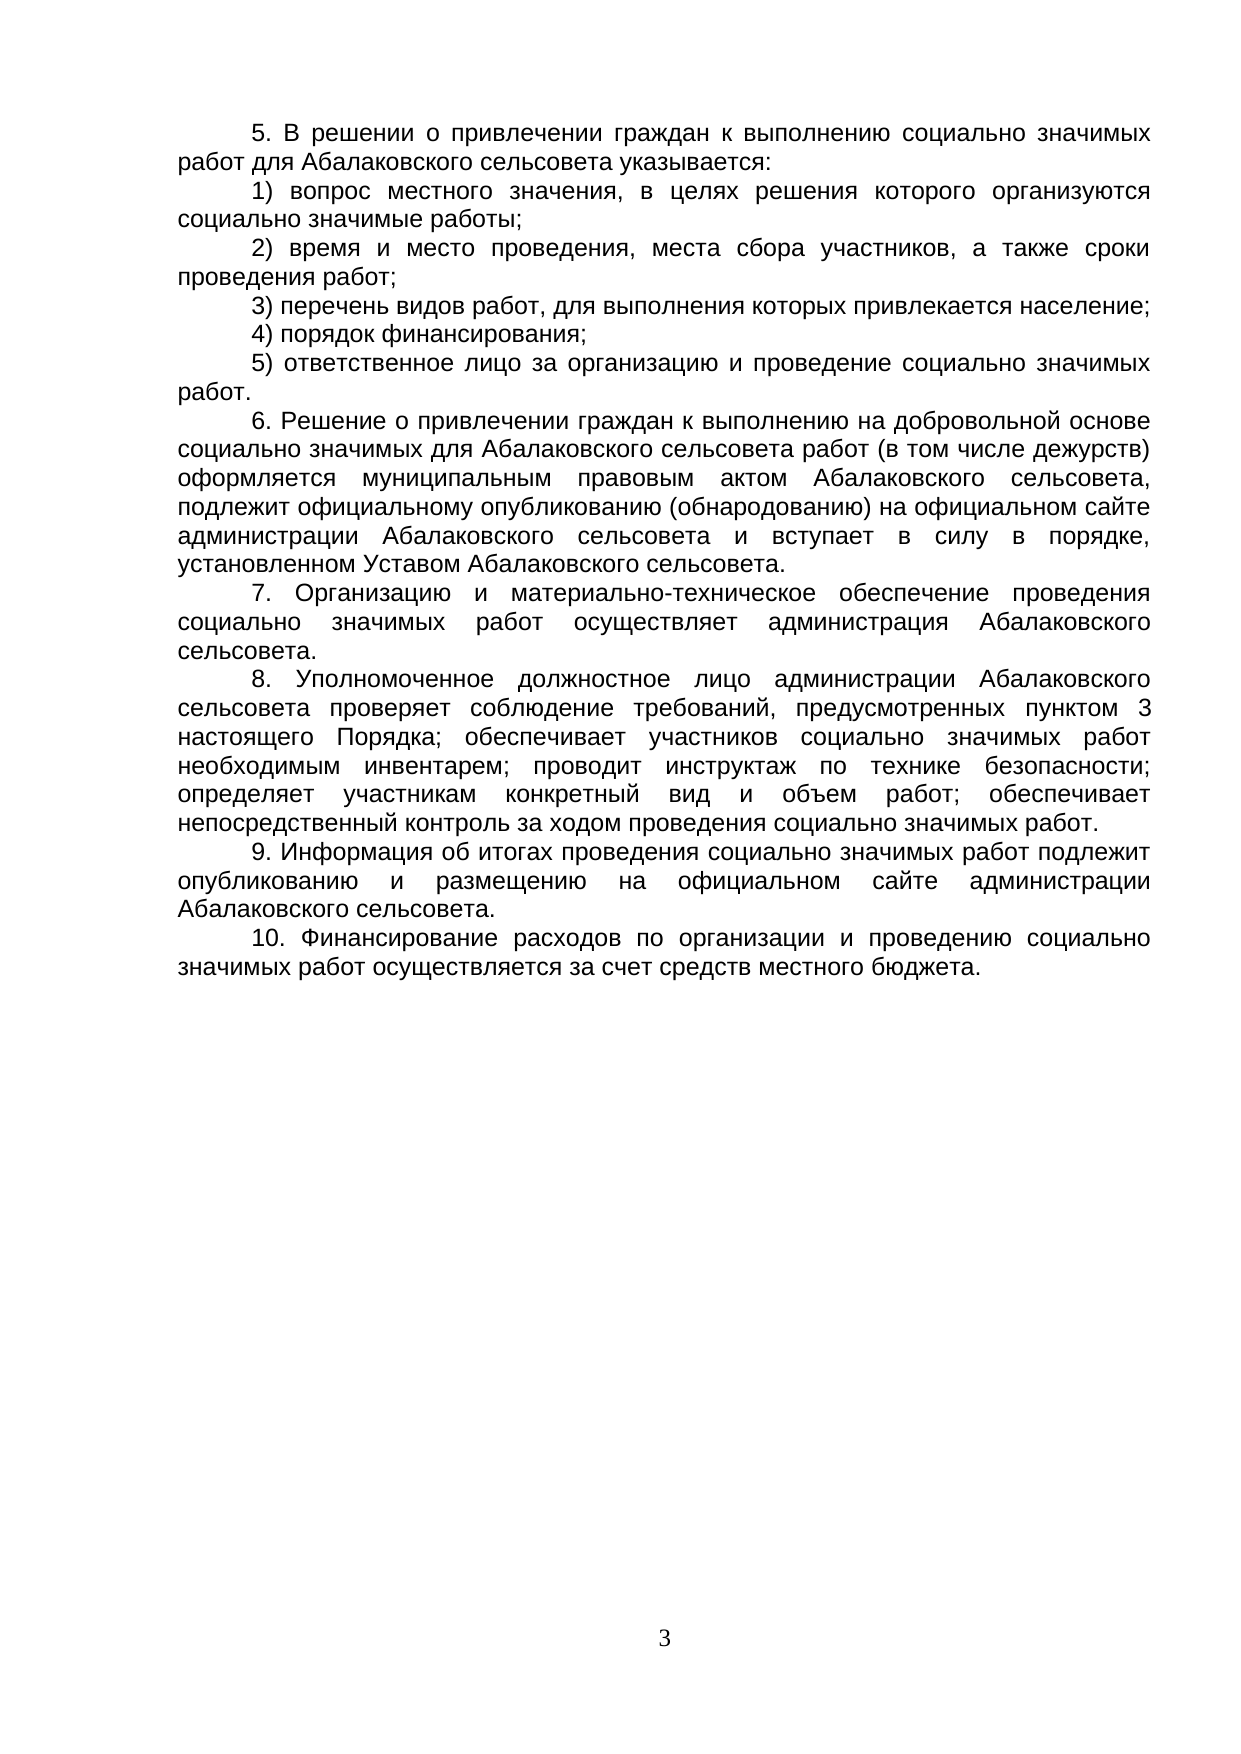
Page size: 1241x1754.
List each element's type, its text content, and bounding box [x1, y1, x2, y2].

text 10. Финансирование расходов по организации и проведению социально значимых работ осуществляется за счет средств местного бюджета. [177, 923, 1152, 981]
text 1) вопрос местного значения, в целях решения которого организуются социально значимые работы; [177, 176, 1152, 233]
text 6. Решение о привлечении граждан к выполнению на добровольной основе социально значимых для Абалаковского сельсовета работ (в том числе дежурств) оформляется муниципальным правовым актом Абалаковского сельсовета, подлежит официальному опубликованию (обнародованию) на официальном сайте администрации Абалаковского сельсовета и вступает в силу в порядке, установленном Уставом Абалаковского сельсовета. [177, 406, 1152, 578]
text 4) порядок финансирования; [177, 319, 1152, 348]
text 8. Уполномоченное должностное лицо администрации Абалаковского сельсовета проверяет соблюдение требований, предусмотренных пунктом 3 настоящего Порядка; обеспечивает участников социально значимых работ необходимым инвентарем; проводит инструктаж по технике безопасности; определяет участникам конкретный вид и объем работ; обеспечивает непосредственный контроль за ходом проведения социально значимых работ. [177, 664, 1152, 837]
text 2) время и место проведения, места сбора участников, а также сроки проведения работ; [177, 233, 1152, 291]
text 9. Информация об итогах проведения социально значимых работ подлежит опубликованию и размещению на официальном сайте администрации Абалаковского сельсовета. [177, 837, 1152, 923]
text 5. В решении о привлечении граждан к выполнению социально значимых работ для Абалаковского сельсовета указывается: [177, 118, 1152, 176]
text 5) ответственное лицо за организацию и проведение социально значимых работ. [177, 348, 1152, 406]
text 3) перечень видов работ, для выполнения которых привлекается население; [177, 291, 1152, 319]
text 7. Организацию и материально-техническое обеспечение проведения социально значимых работ осуществляет администрация Абалаковского сельсовета. [177, 578, 1152, 664]
